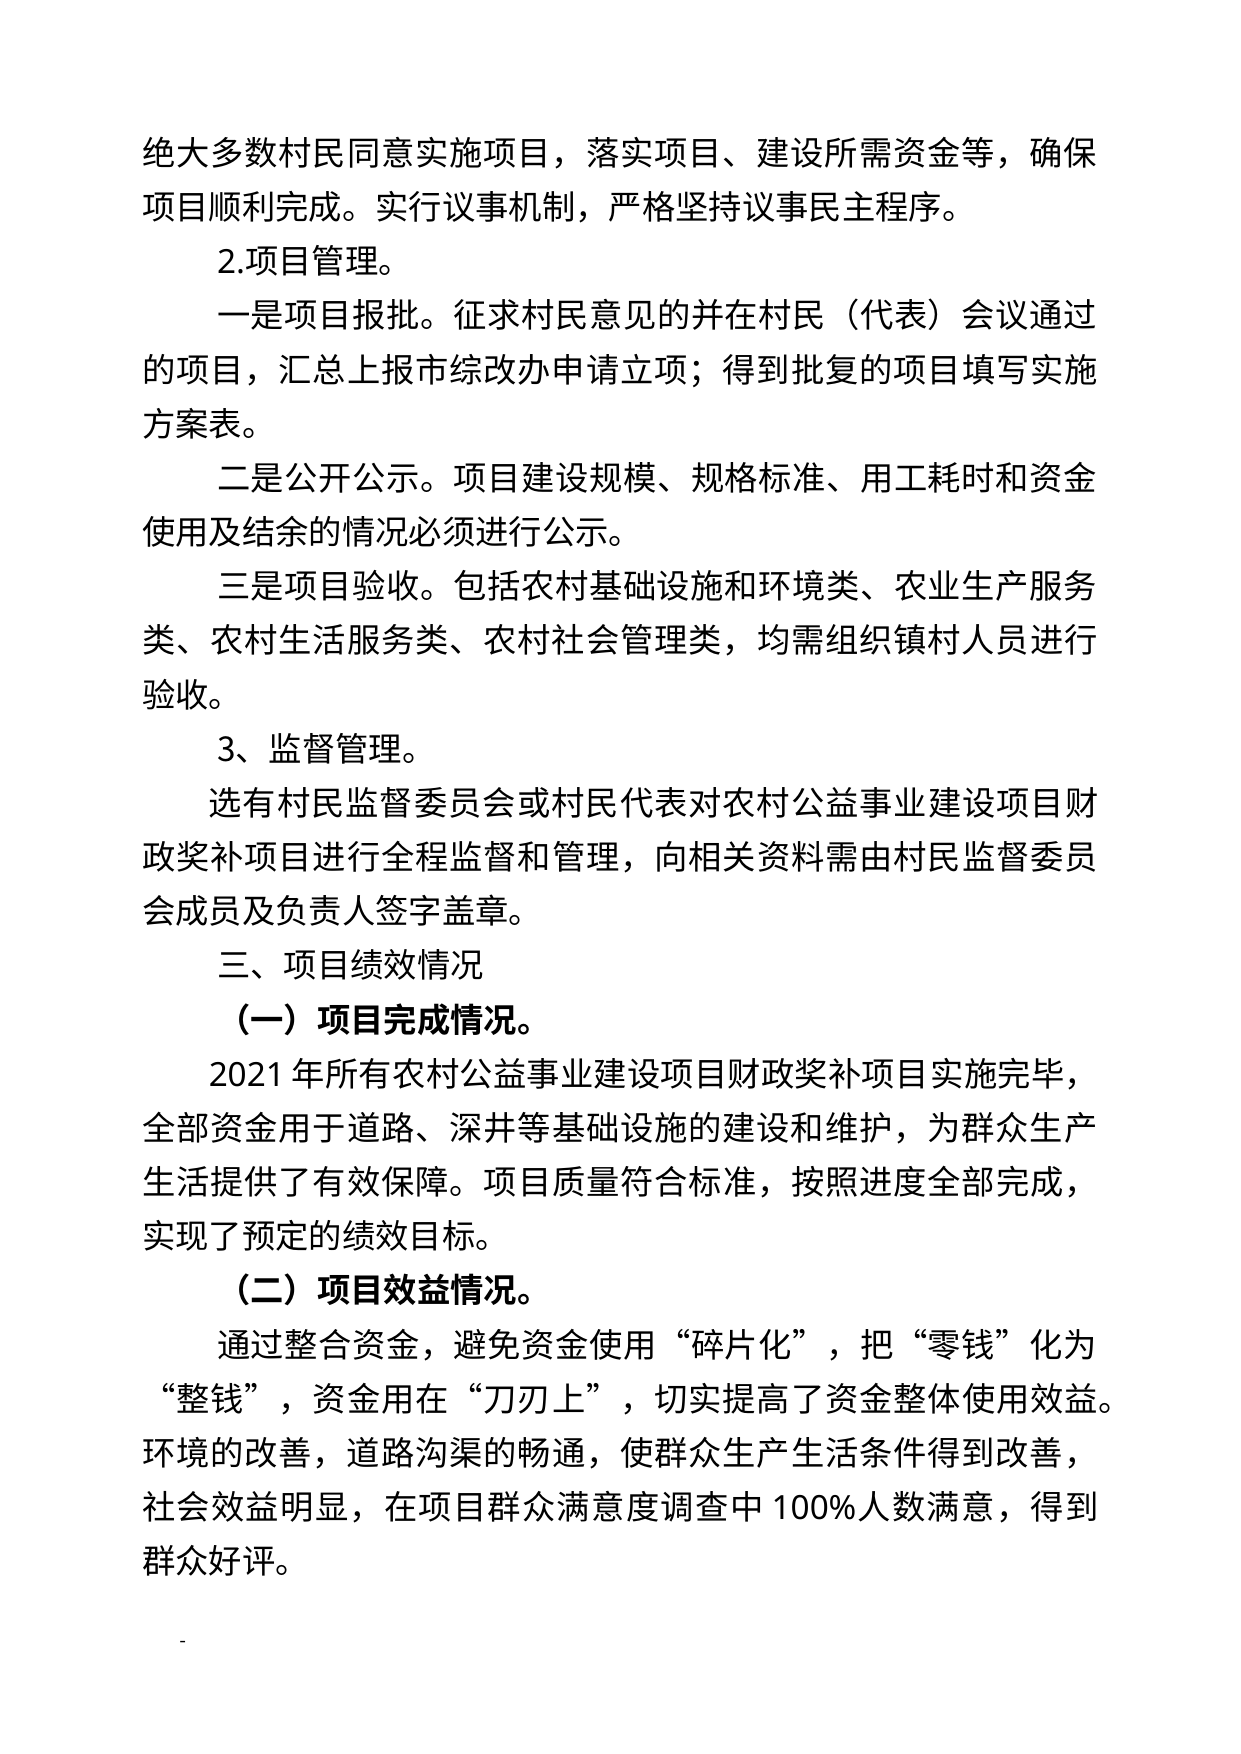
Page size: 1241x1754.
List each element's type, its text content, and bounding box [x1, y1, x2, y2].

text 通过整合资金，避免资金使用“碎片化”，把“零钱”化为“整钱”，资金用在“刀刃上”，切实提高了资金整体使用效益。环境的改善，道路沟渠的畅通，使群众生产生活条件得到改善，社会效益明显，在项目群众满意度调查中100%人数满意，得到群众好评。 [142, 1314, 1098, 1584]
text 选有村民监督委员会或村民代表对农村公益事业建设项目财政奖补项目进行全程监督和管理，向相关资料需由村民监督委员会成员及负责人签字盖章。 [142, 772, 1098, 934]
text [142, 122, 1098, 230]
text 三、项目绩效情况 [142, 934, 1098, 989]
text 三是项目验收。包括农村基础设施和环境类、农业生产服务类、农村生活服务类、农村社会管理类，均需组织镇村人员进行验收。 [142, 555, 1098, 718]
list 监督管理。 [142, 718, 1098, 772]
text 2.项目管理。 [142, 230, 1098, 284]
text （一）项目完成情况。 [142, 989, 1098, 1043]
text （二）项目效益情况。 [142, 1259, 1098, 1314]
text 二是公开公示。项目建设规模、规格标准、用工耗时和资金使用及结余的情况必须进行公示。 [142, 447, 1098, 555]
text 一是项目报批。征求村民意见的并在村民（代表）会议通过的项目，汇总上报市综改办申请立项；得到批复的项目填写实施方案表。 [142, 284, 1098, 447]
text 2021年所有农村公益事业建设项目财政奖补项目实施完毕，全部资金用于道路、深井等基础设施的建设和维护，为群众生产生活提供了有效保障。项目质量符合标准，按照进度全部完成，实现了预定的绩效目标。 [142, 1043, 1098, 1259]
